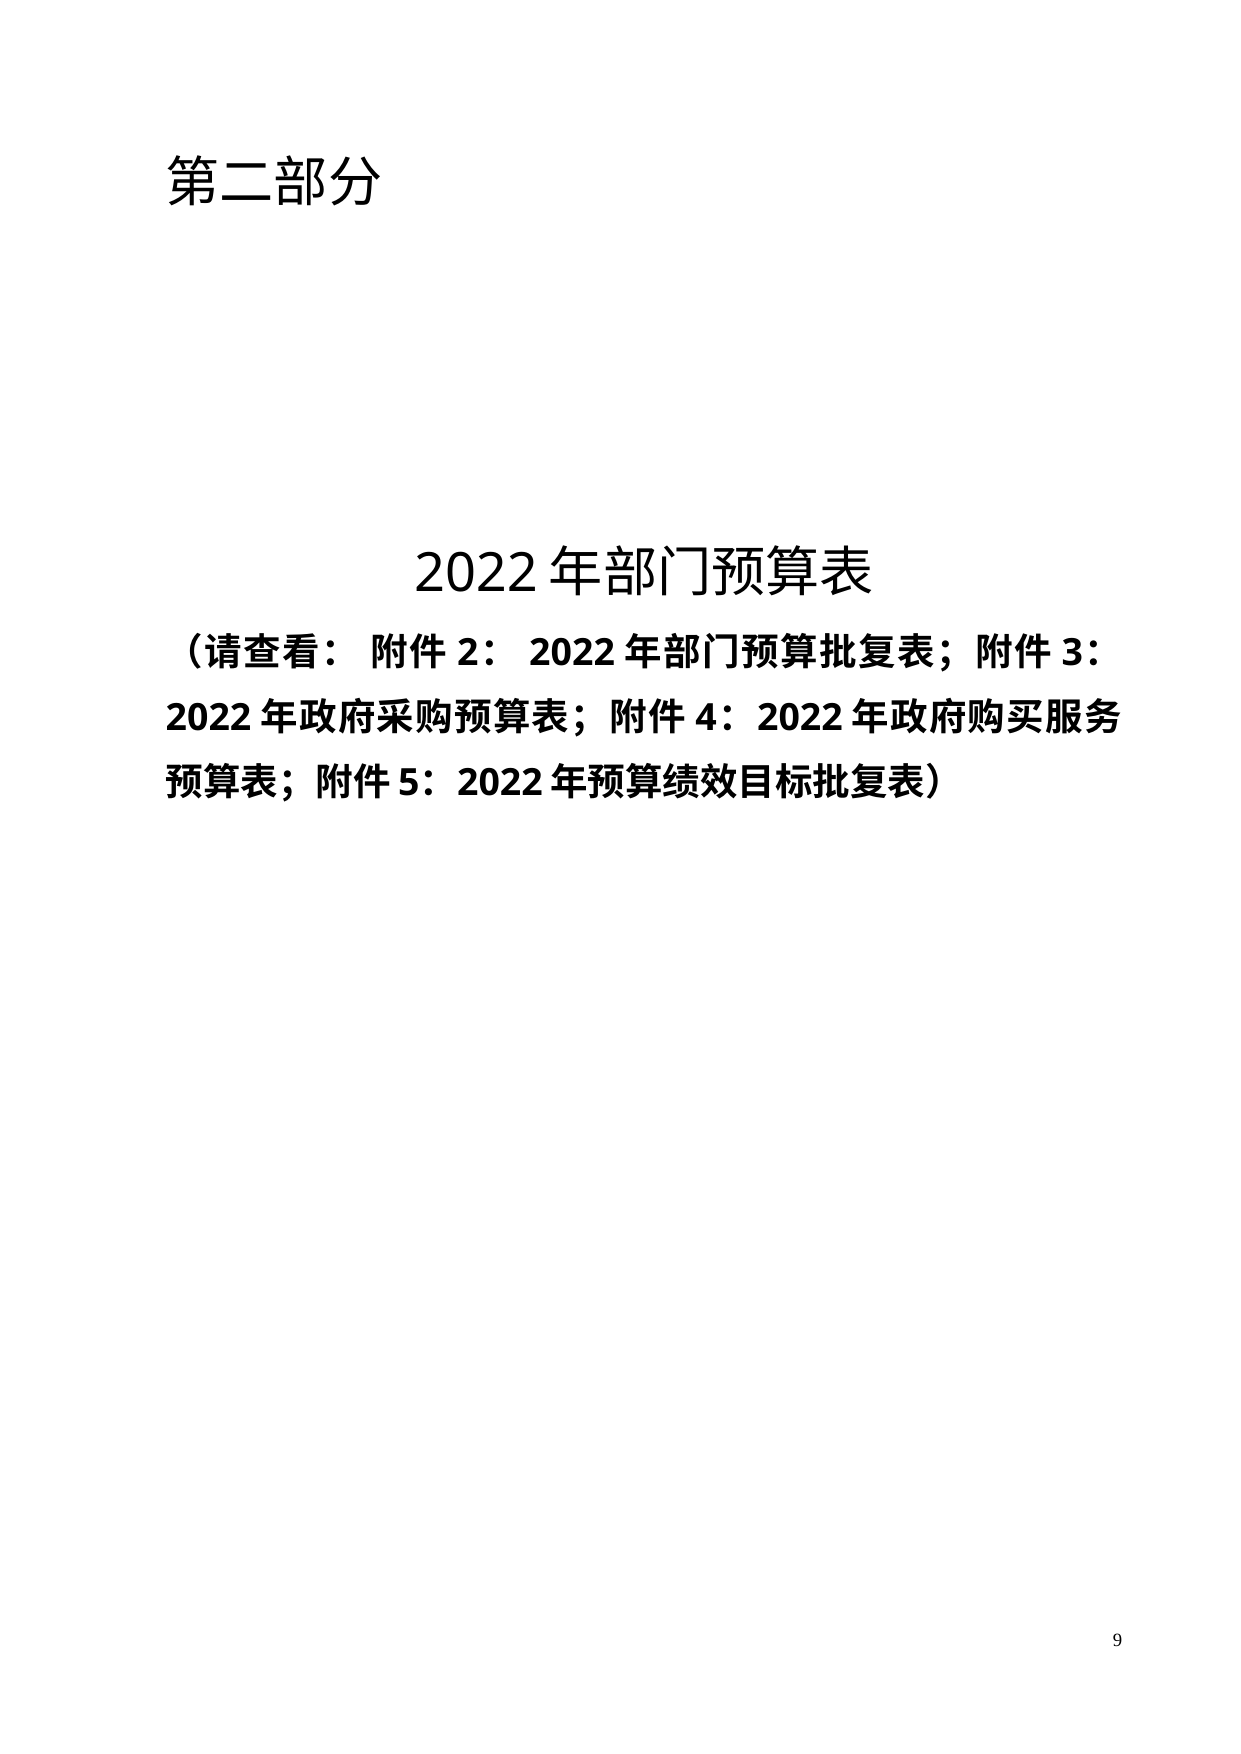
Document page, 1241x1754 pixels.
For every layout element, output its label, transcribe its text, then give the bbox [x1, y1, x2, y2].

text 2022年部门预算表 [165, 519, 1122, 617]
text 第二部分 [165, 129, 1122, 227]
text （请查看： 附件2： 2022年部门预算批复表；附件3：2022年政府采购预算表；附件4：2022年政府购买服务预算表；附件5：2022年预算绩效目标批复表） [165, 617, 1122, 812]
